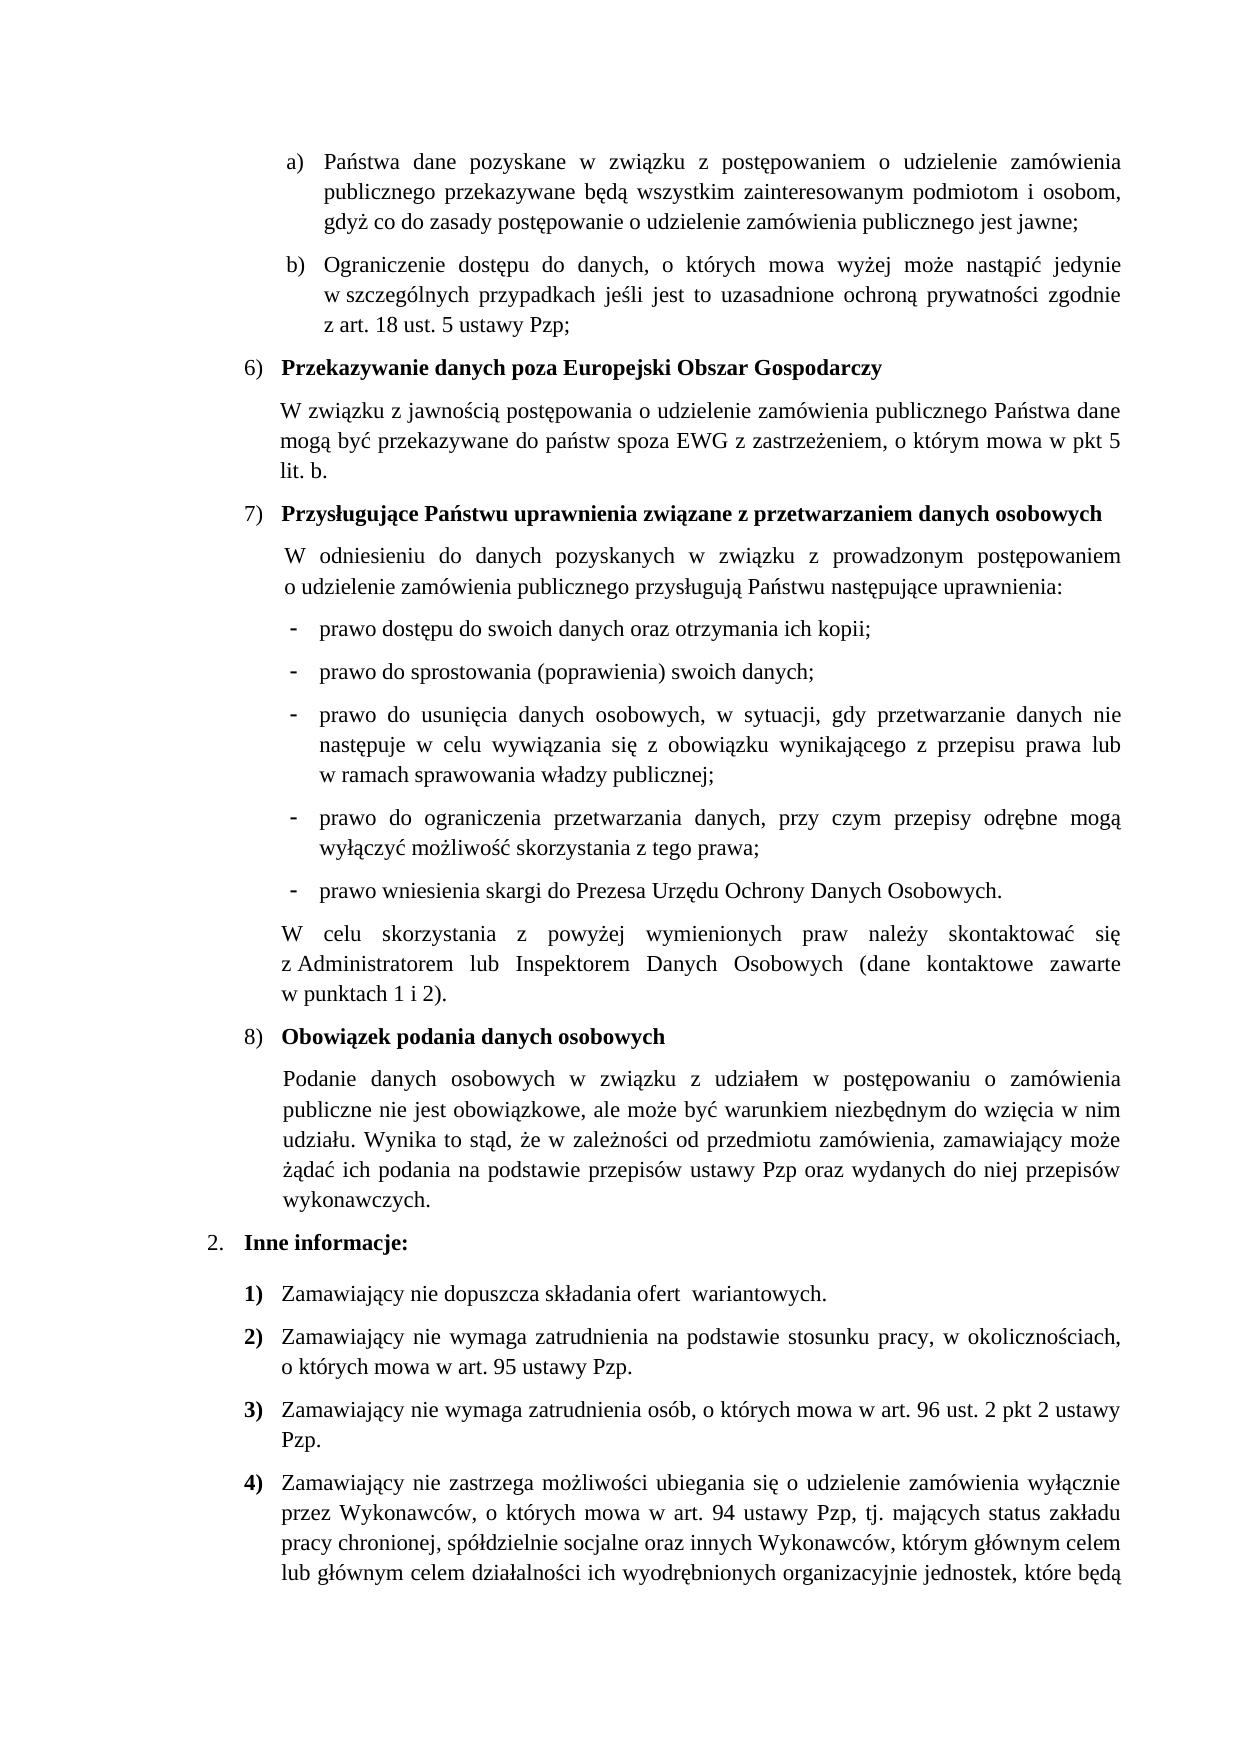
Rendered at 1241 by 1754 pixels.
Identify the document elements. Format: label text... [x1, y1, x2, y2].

list Inne informacje: [207, 1229, 1122, 1255]
list Państwa dane pozyskane w związku z postępowaniem o udzielenie zamówienia publicznego przekazywane będą wszystkim zainteresowanym podmiotom i osobom, gdyż co do zasady postępowanie o udzielenie zamówienia publicznego jest jawne; [286, 148, 1122, 234]
text W związku z jawnością postępowania o udzielenie zamówienia publicznego Państwa dane mogą być przekazywane do państw spoza EWG z zastrzeżeniem, o którym mowa w pkt 5 lit. b. [280, 397, 1122, 483]
list Przekazywanie danych poza Europejski Obszar Gospodarczy [244, 354, 1122, 380]
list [244, 1468, 1122, 1586]
text W odniesieniu do danych pozyskanych w związku z prowadzonym postępowaniem o udzielenie zamówienia publicznego przysługują Państwu następujące uprawnienia: [284, 542, 1122, 599]
list Obowiązek podania danych osobowych [244, 1023, 1122, 1049]
list Ograniczenie dostępu do danych, o których mowa wyżej może nastąpić jedynie w szczególnych przypadkach jeśli jest to uzasadnione ochroną prywatności zgodnie z art. 18 ust. 5 ustawy Pzp; [286, 251, 1122, 338]
list prawo wniesienia skargi do Prezesa Urzędu Ochrony Danych Osobowych. [289, 877, 1122, 903]
list prawo dostępu do swoich danych oraz otrzymania ich kopii; [289, 615, 1122, 642]
text W celu skorzystania z powyżej wymienionych praw należy skontaktować się z Administratorem lub Inspektorem Danych Osobowych (dane kontaktowe zawarte w punktach 1 i 2). [281, 919, 1122, 1006]
list prawo do ograniczenia przetwarzania danych, przy czym przepisy odrębne mogą wyłączyć możliwość skorzystania z tego prawa; [289, 804, 1122, 861]
text Podanie danych osobowych w związku z udziałem w postępowaniu o zamówienia publiczne nie jest obowiązkowe, ale może być warunkiem niezbędnym do wzięcia w nim udziału. Wynika to stąd, że w zależności od przedmiotu zamówienia, zamawiający może żądać ich podania na podstawie przepisów ustawy Pzp oraz wydanych do niej przepisów wykonawczych. [283, 1065, 1122, 1213]
list prawo do usunięcia danych osobowych, w sytuacji, gdy przetwarzanie danych nie następuje w celu wywiązania się z obowiązku wynikającego z przepisu prawa lub w ramach sprawowania władzy publicznej; [289, 701, 1122, 788]
list prawo do sprostowania (poprawienia) swoich danych; [289, 658, 1122, 684]
list Zamawiający nie wymaga zatrudnienia osób, o których mowa w art. 96 ust. 2 pkt 2 ustawy Pzp. [244, 1396, 1122, 1452]
list Zamawiający nie dopuszcza składania ofert wariantowych. [244, 1280, 1122, 1306]
list Przysługujące Państwu uprawnienia związane z przetwarzaniem danych osobowych [244, 500, 1122, 526]
list Zamawiający nie wymaga zatrudnienia na podstawie stosunku pracy, w okolicznościach, o których mowa w art. 95 ustawy Pzp. [244, 1323, 1122, 1379]
